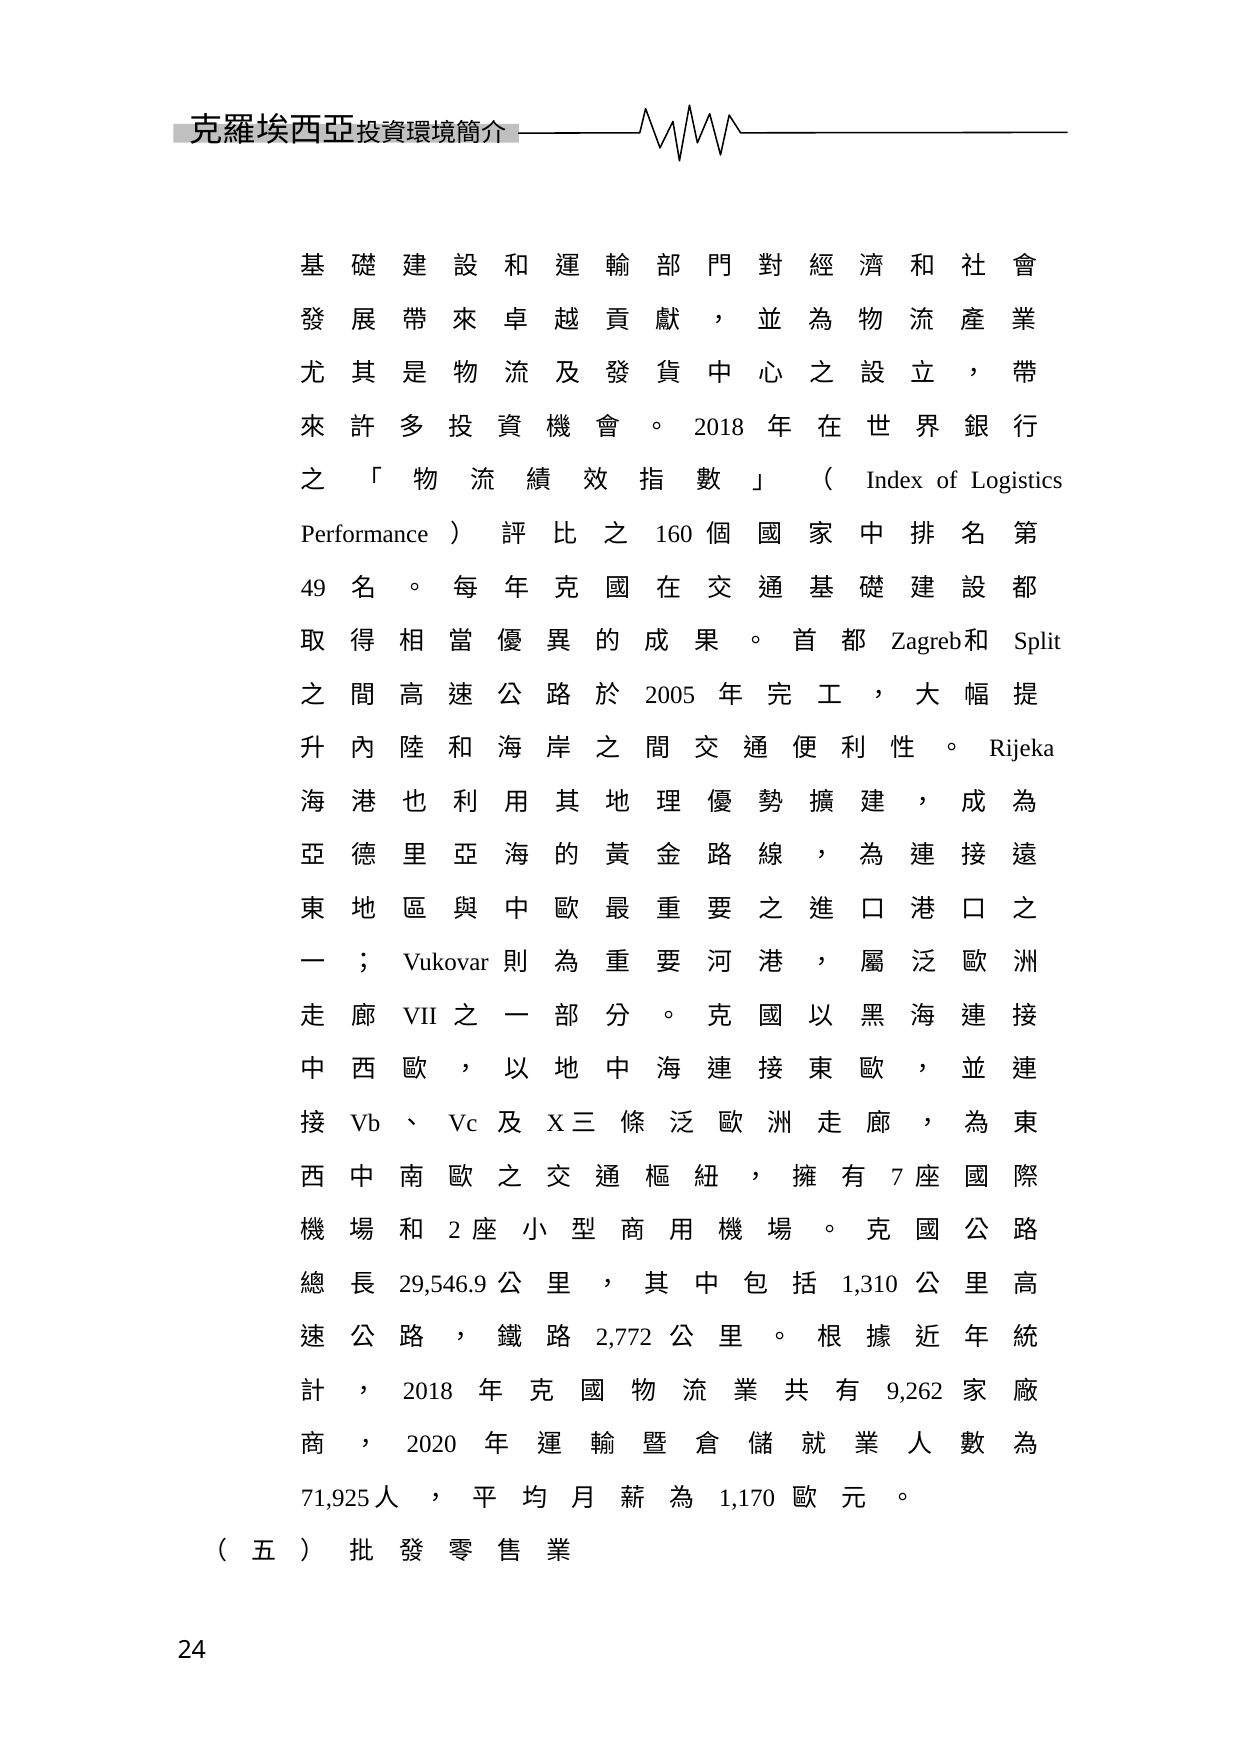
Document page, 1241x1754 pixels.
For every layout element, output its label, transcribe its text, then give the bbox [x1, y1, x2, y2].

text （五）批發零售業 [202, 1522, 1063, 1576]
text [276, 237, 1063, 1522]
